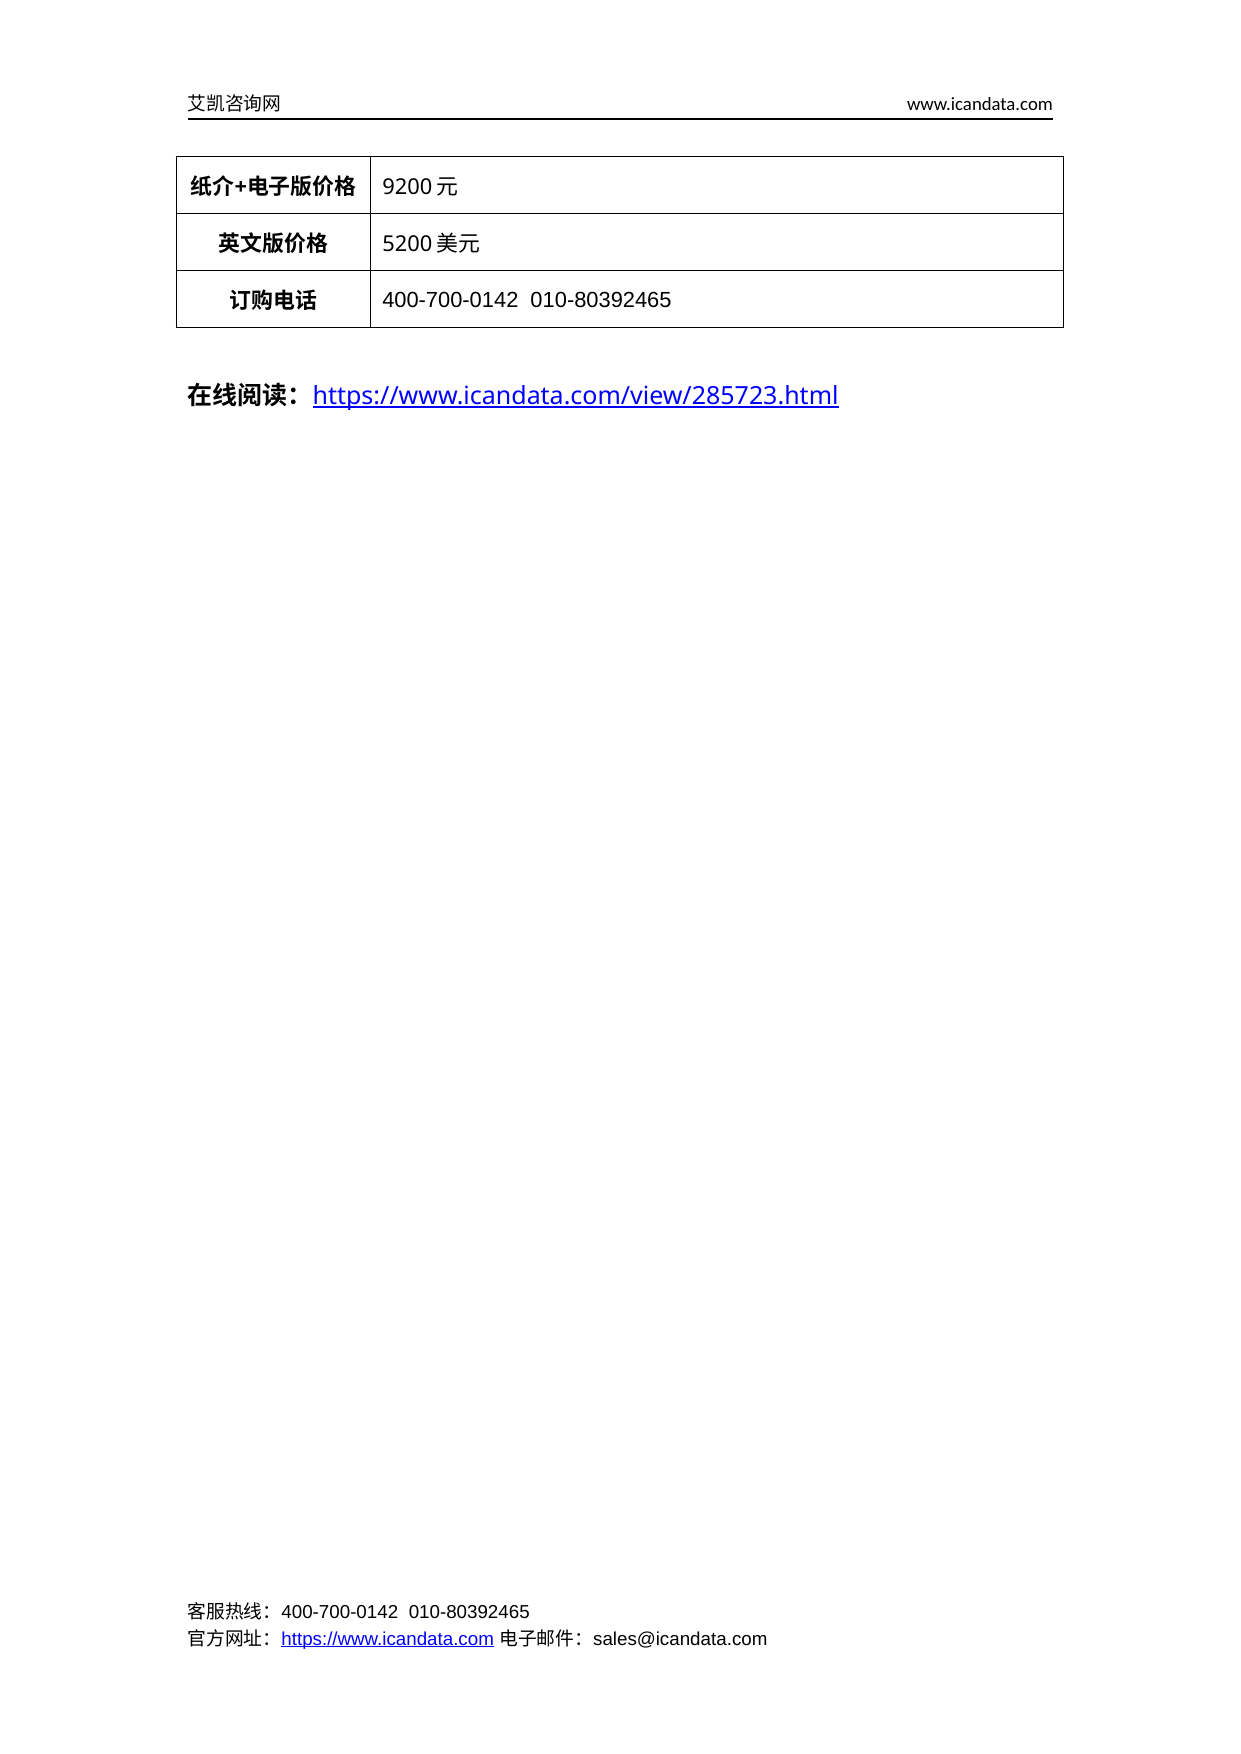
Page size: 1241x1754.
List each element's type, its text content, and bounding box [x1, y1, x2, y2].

table_cell 9200元 [371, 157, 1063, 213]
table_cell 5200美元 [371, 214, 1063, 270]
table_cell 纸介+电子版价格 [177, 157, 370, 213]
table_cell 订购电话 [177, 271, 370, 327]
table_cell 400-700-0142 010-80392465 [371, 271, 1063, 327]
table_cell 英文版价格 [177, 214, 370, 270]
text 在线阅读：https://www.icandata.com/view/285723.html [187, 361, 1053, 426]
